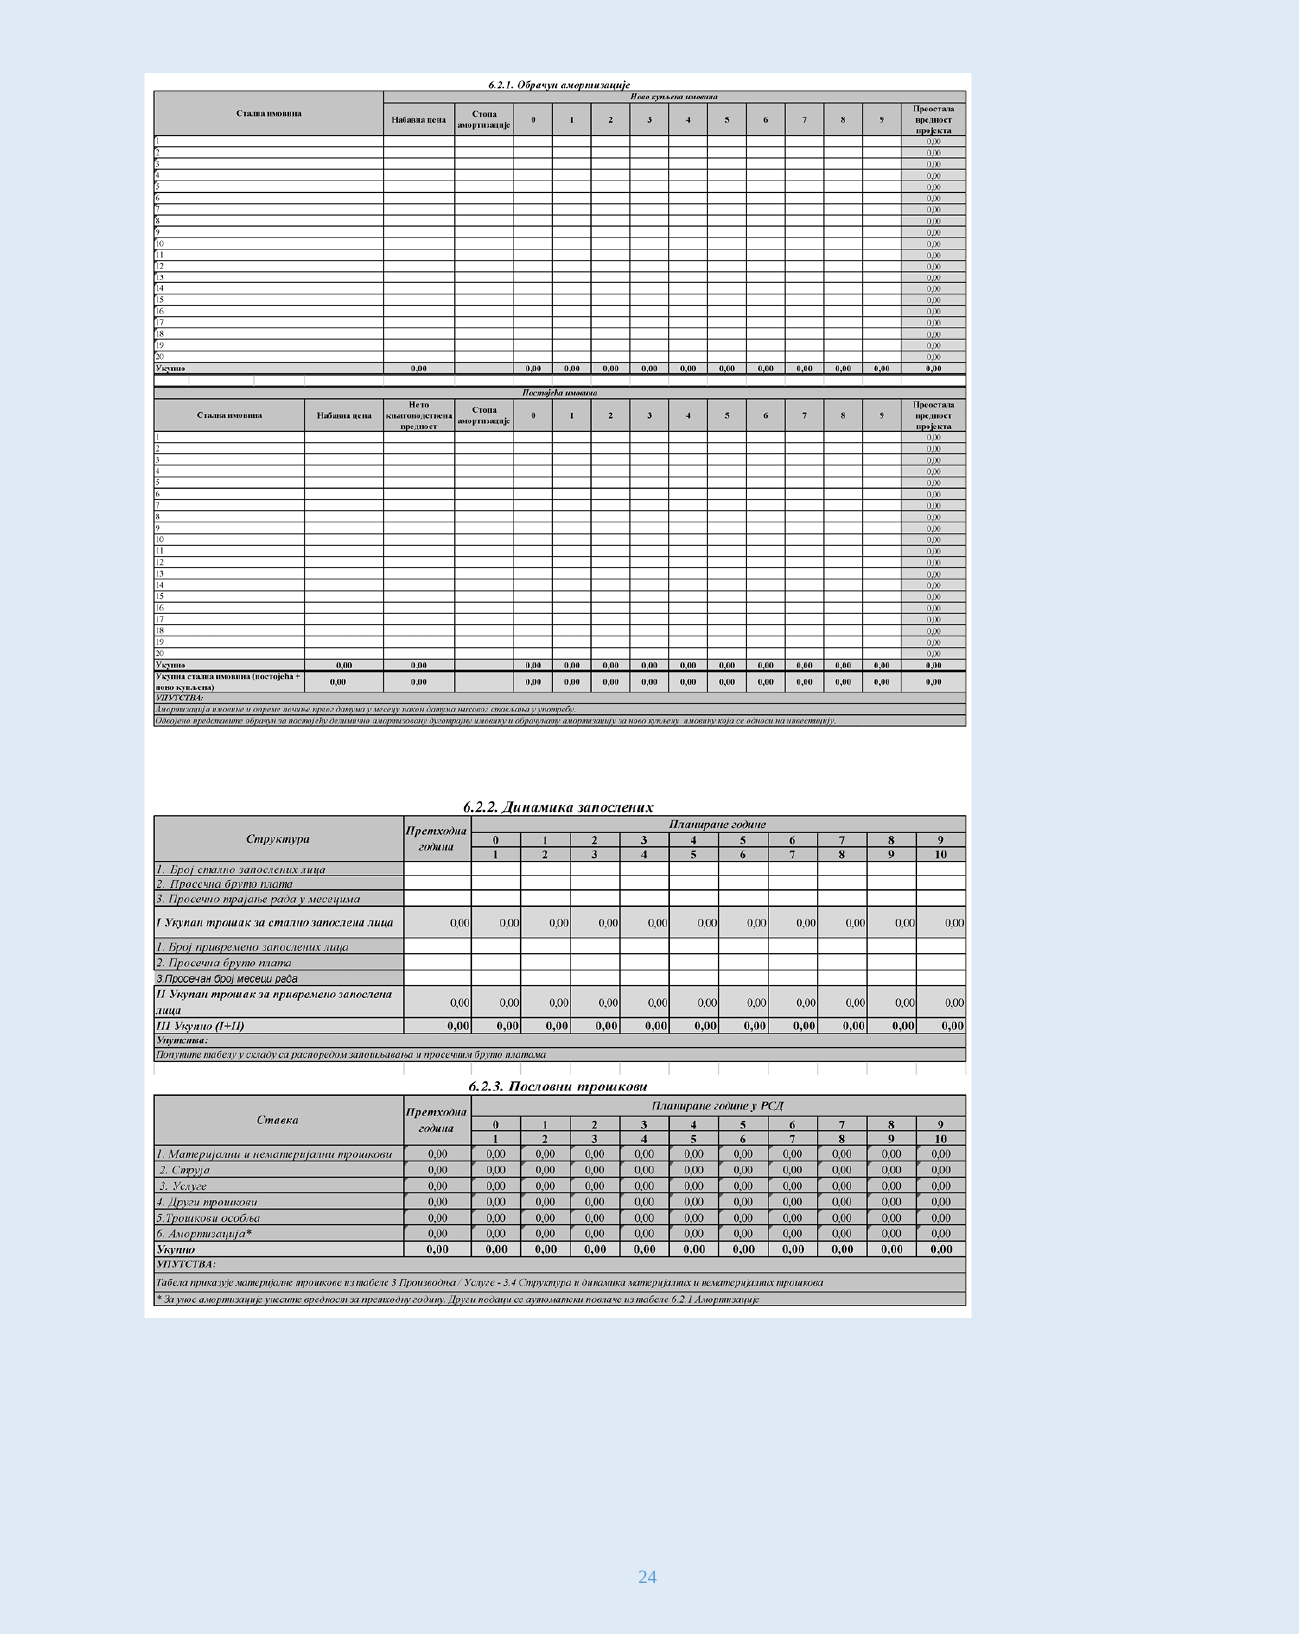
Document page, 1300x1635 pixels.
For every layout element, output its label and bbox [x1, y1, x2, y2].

picture [87, 35, 1029, 1356]
